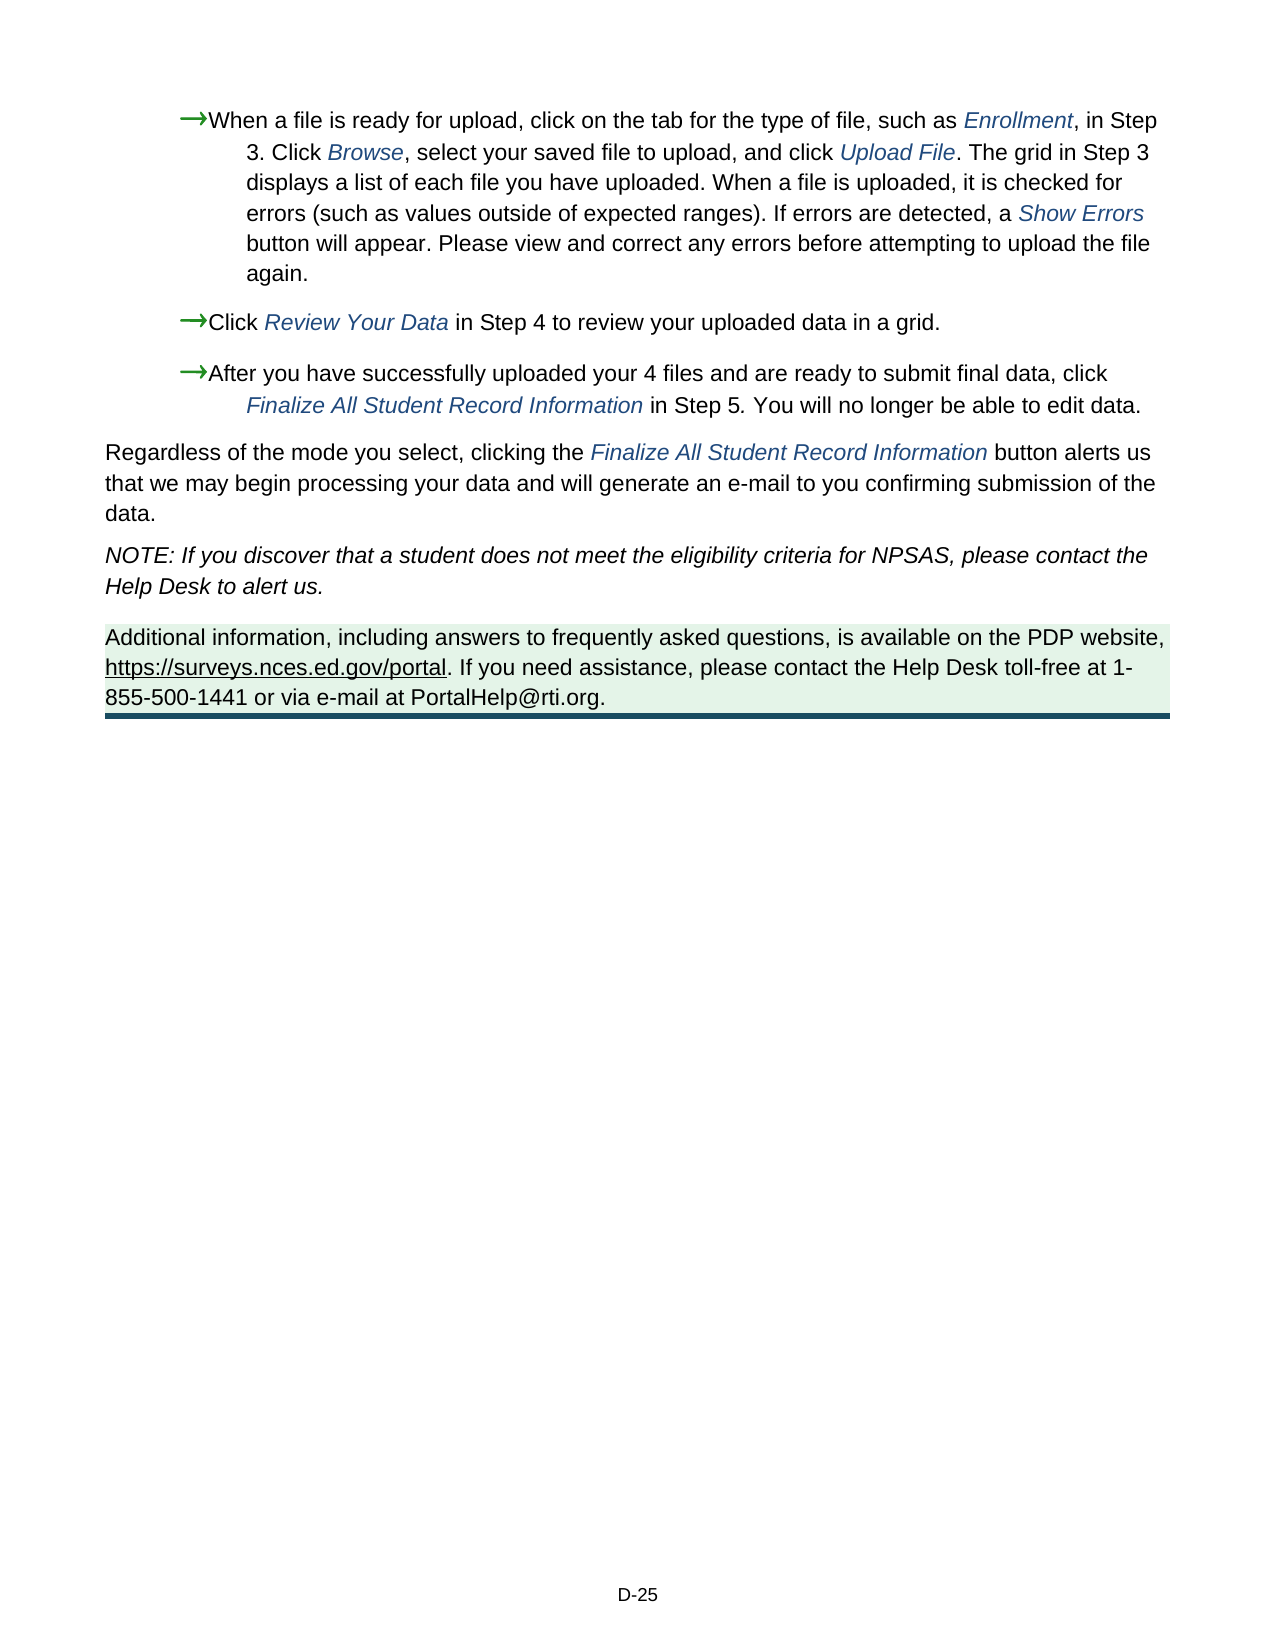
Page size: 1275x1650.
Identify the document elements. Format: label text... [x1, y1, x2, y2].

text Regardless of the mode you select, clicking the Finalize All Student Record Information button alerts us that we may begin processing your data and will generate an e-mail to you confirming submission of the data. [105, 439, 1170, 526]
list When a file is ready for upload, click on the tab for the type of file, such as Enrollment, in Step 3. Click Browse, select your saved file to upload, and click Upload File. The grid in Step 3 displays a list of each file you have uploaded. When a file is uploaded, it is checked for errors (such as values outside of expected ranges). If errors are detected, a Show Errors button will appear. Please view and correct any errors before attempting to upload the file again. [180, 105, 1170, 286]
list After you have successfully uploaded your 4 files and are ready to submit final data, click Finalize All Student Record Information in Step 5. You will no longer be able to edit data. [180, 358, 1170, 419]
list Click Review Your Data in Step 4 to review your uploaded data in a grid. [180, 307, 1170, 337]
text Additional information, including answers to frequently asked questions, is available on the PDP website, https://surveys.nces.ed.gov/portal. If you need assistance, please contact the Help Desk toll-free at 1-855-500-1441 or via e-mail at PortalHelp@rti.org. [105, 624, 1170, 713]
text NOTE: If you discover that a student does not meet the eligibility criteria for NPSAS, please contact the Help Desk to alert us. [105, 542, 1170, 599]
